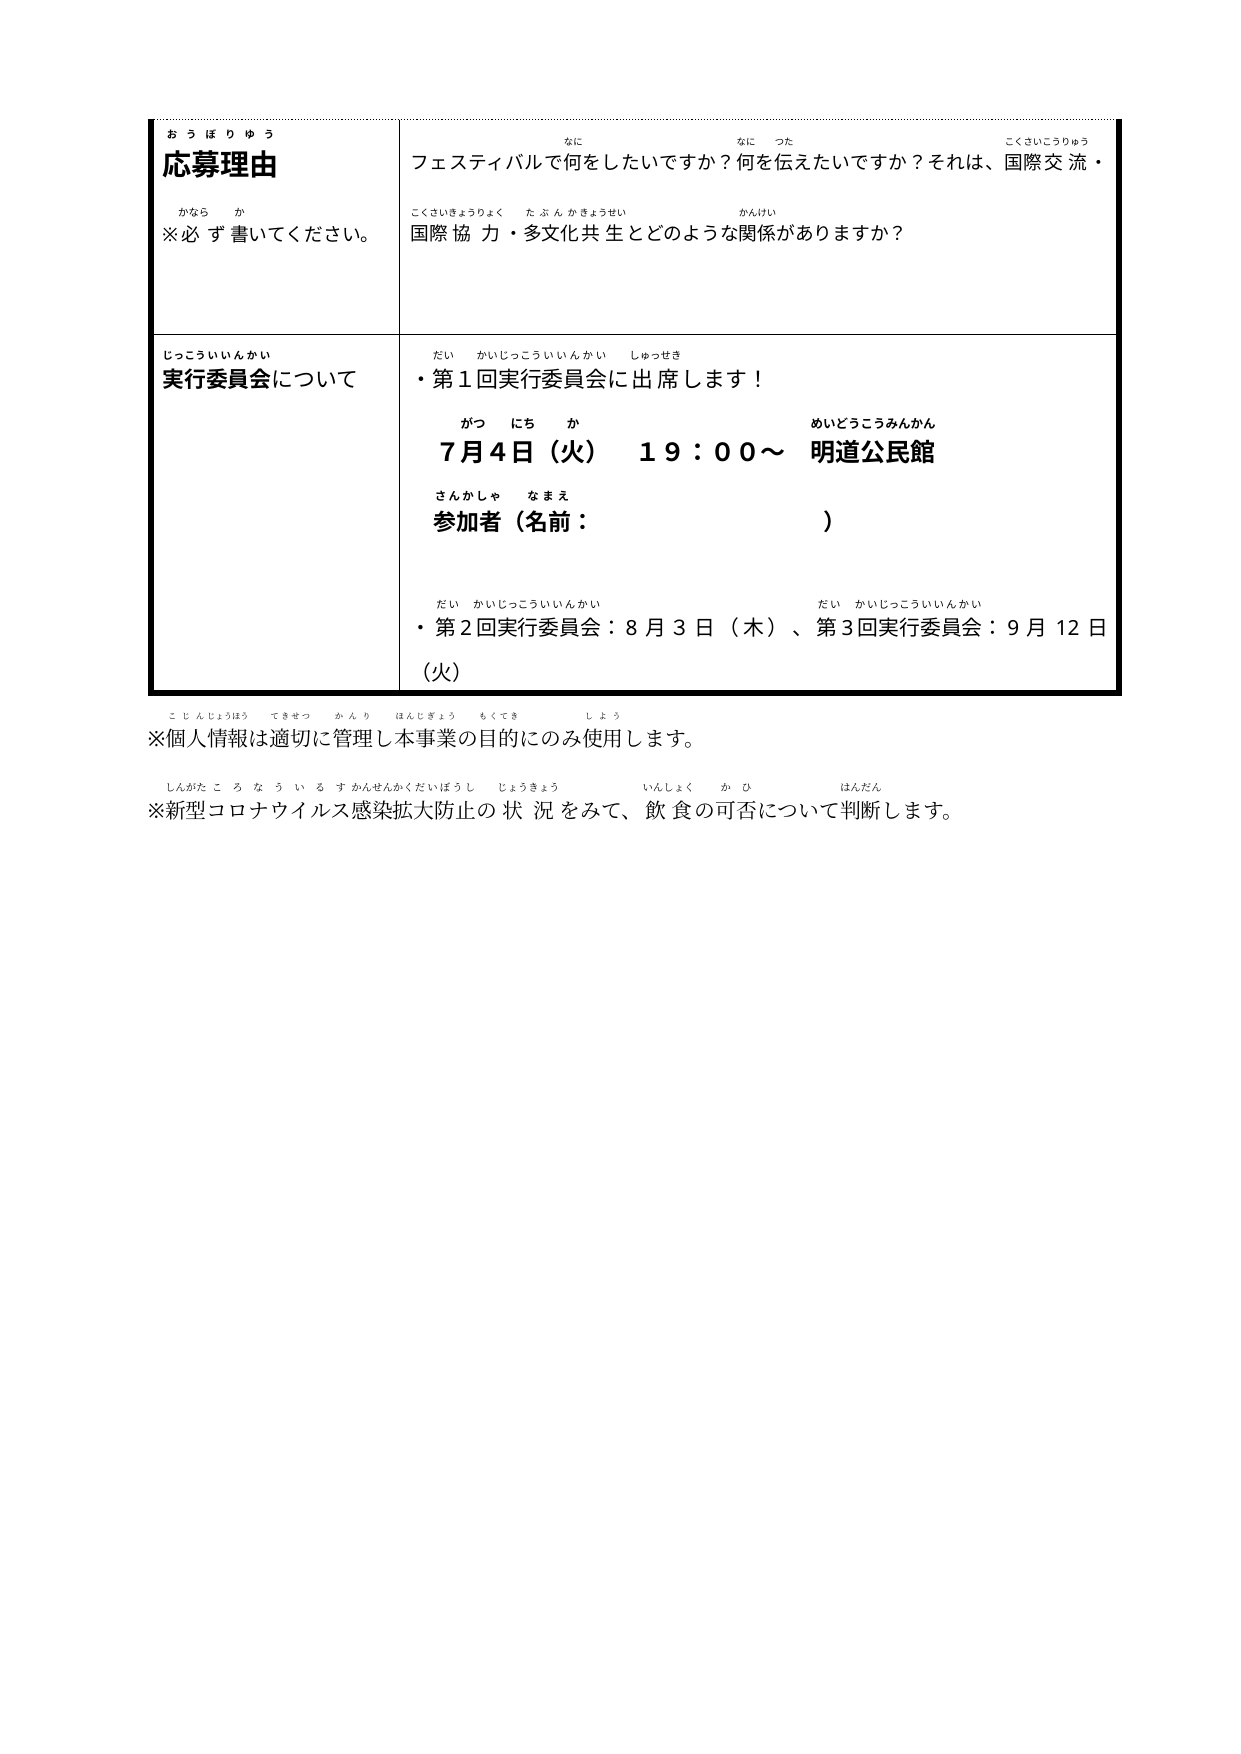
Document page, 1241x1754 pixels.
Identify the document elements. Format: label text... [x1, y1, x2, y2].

table_cell ※ください。 [154, 119, 399, 334]
table_cell フェスティバルでをしたいですか？をたいですか？それは、・・とどのようながありますか？ [400, 119, 1116, 334]
text ※はにしのにのみします。 [148, 696, 1122, 767]
table_cell ・１にします！ ７４（） １９：００～ （： ） ・：8月３日（木）、：9月12日（火） [400, 335, 1116, 689]
table_cell について [154, 335, 399, 689]
text ※のをみて、のについてします。 [148, 767, 1122, 837]
